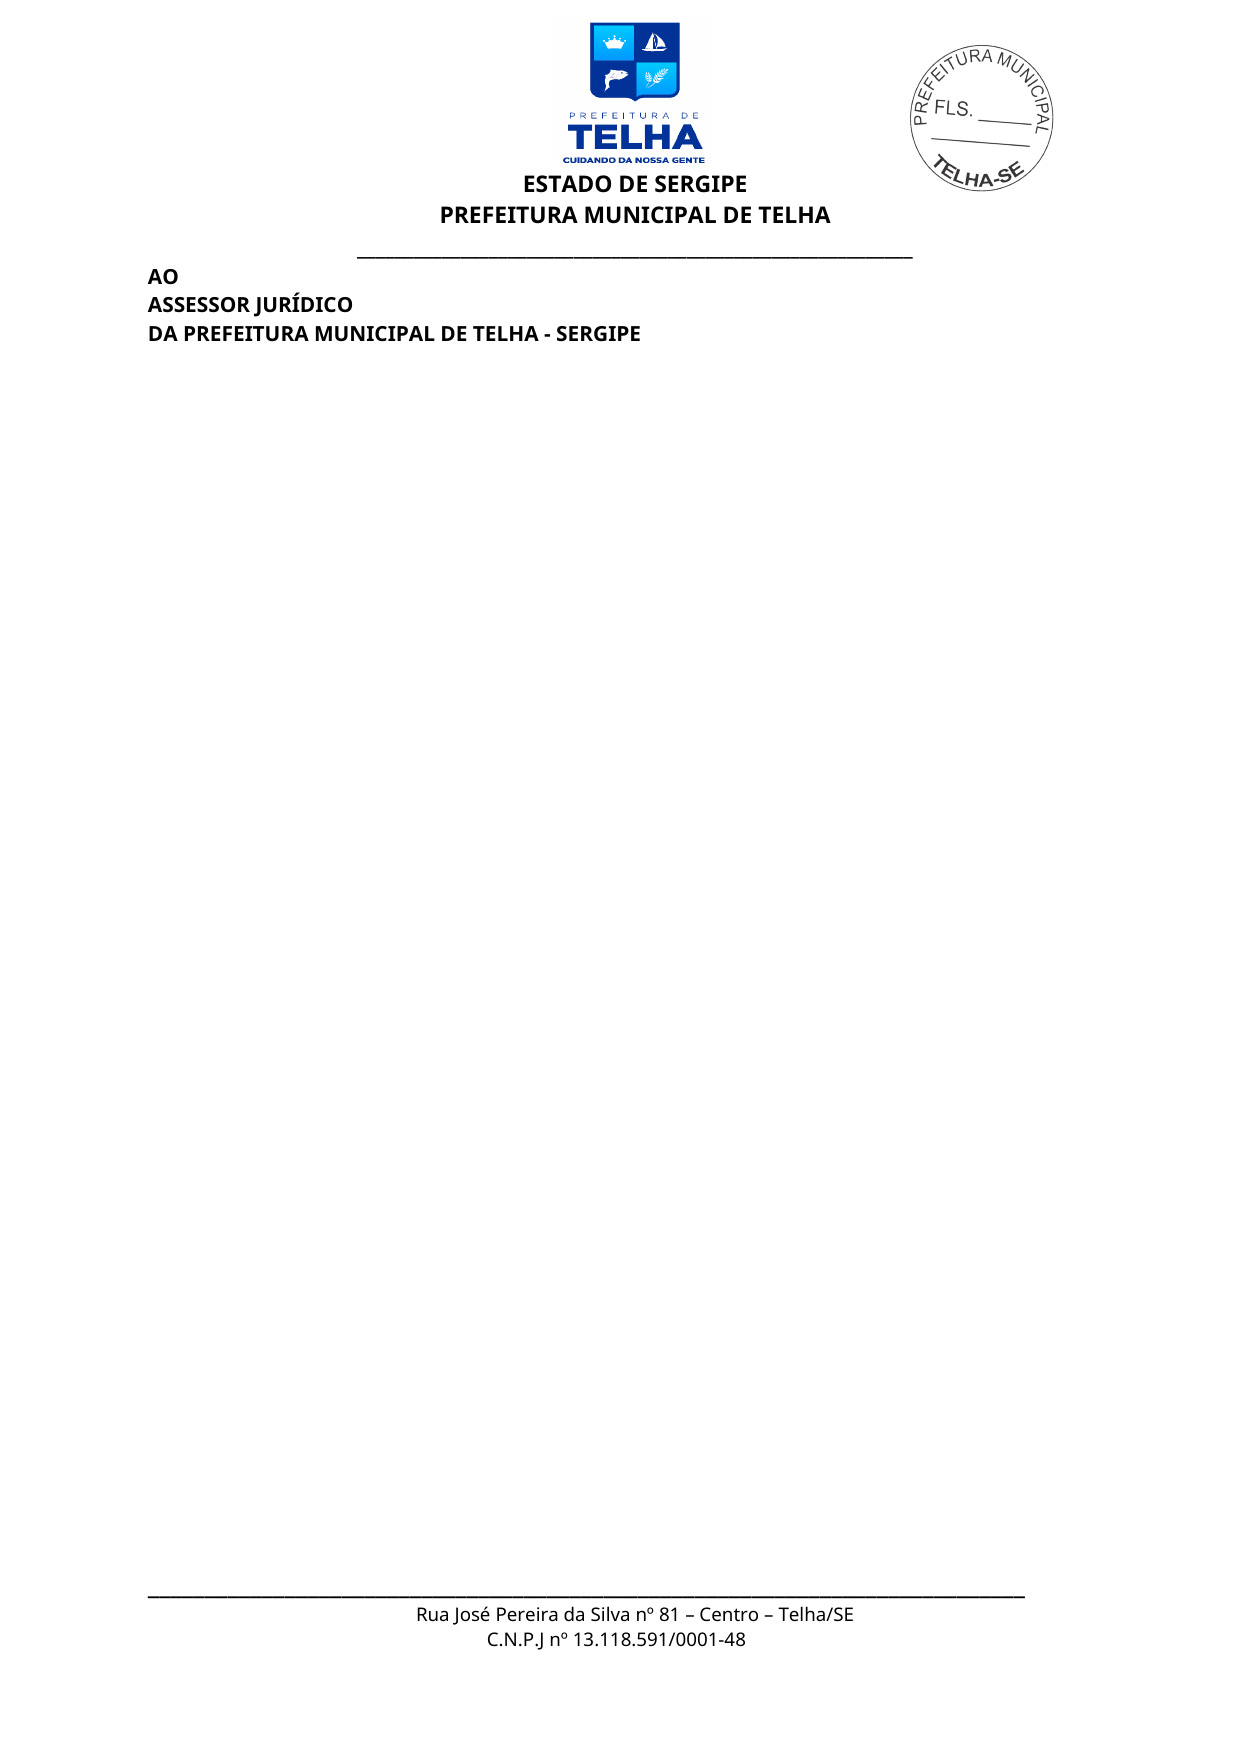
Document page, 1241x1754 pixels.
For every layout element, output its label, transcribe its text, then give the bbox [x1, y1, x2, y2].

text DA PREFEITURA MUNICIPAL DE TELHA - SERGIPE [148, 319, 1122, 347]
text AO [148, 262, 1122, 290]
picture [551, 18, 715, 163]
picture [905, 40, 1059, 196]
text ASSESSOR JURÍDICO [148, 290, 1122, 319]
